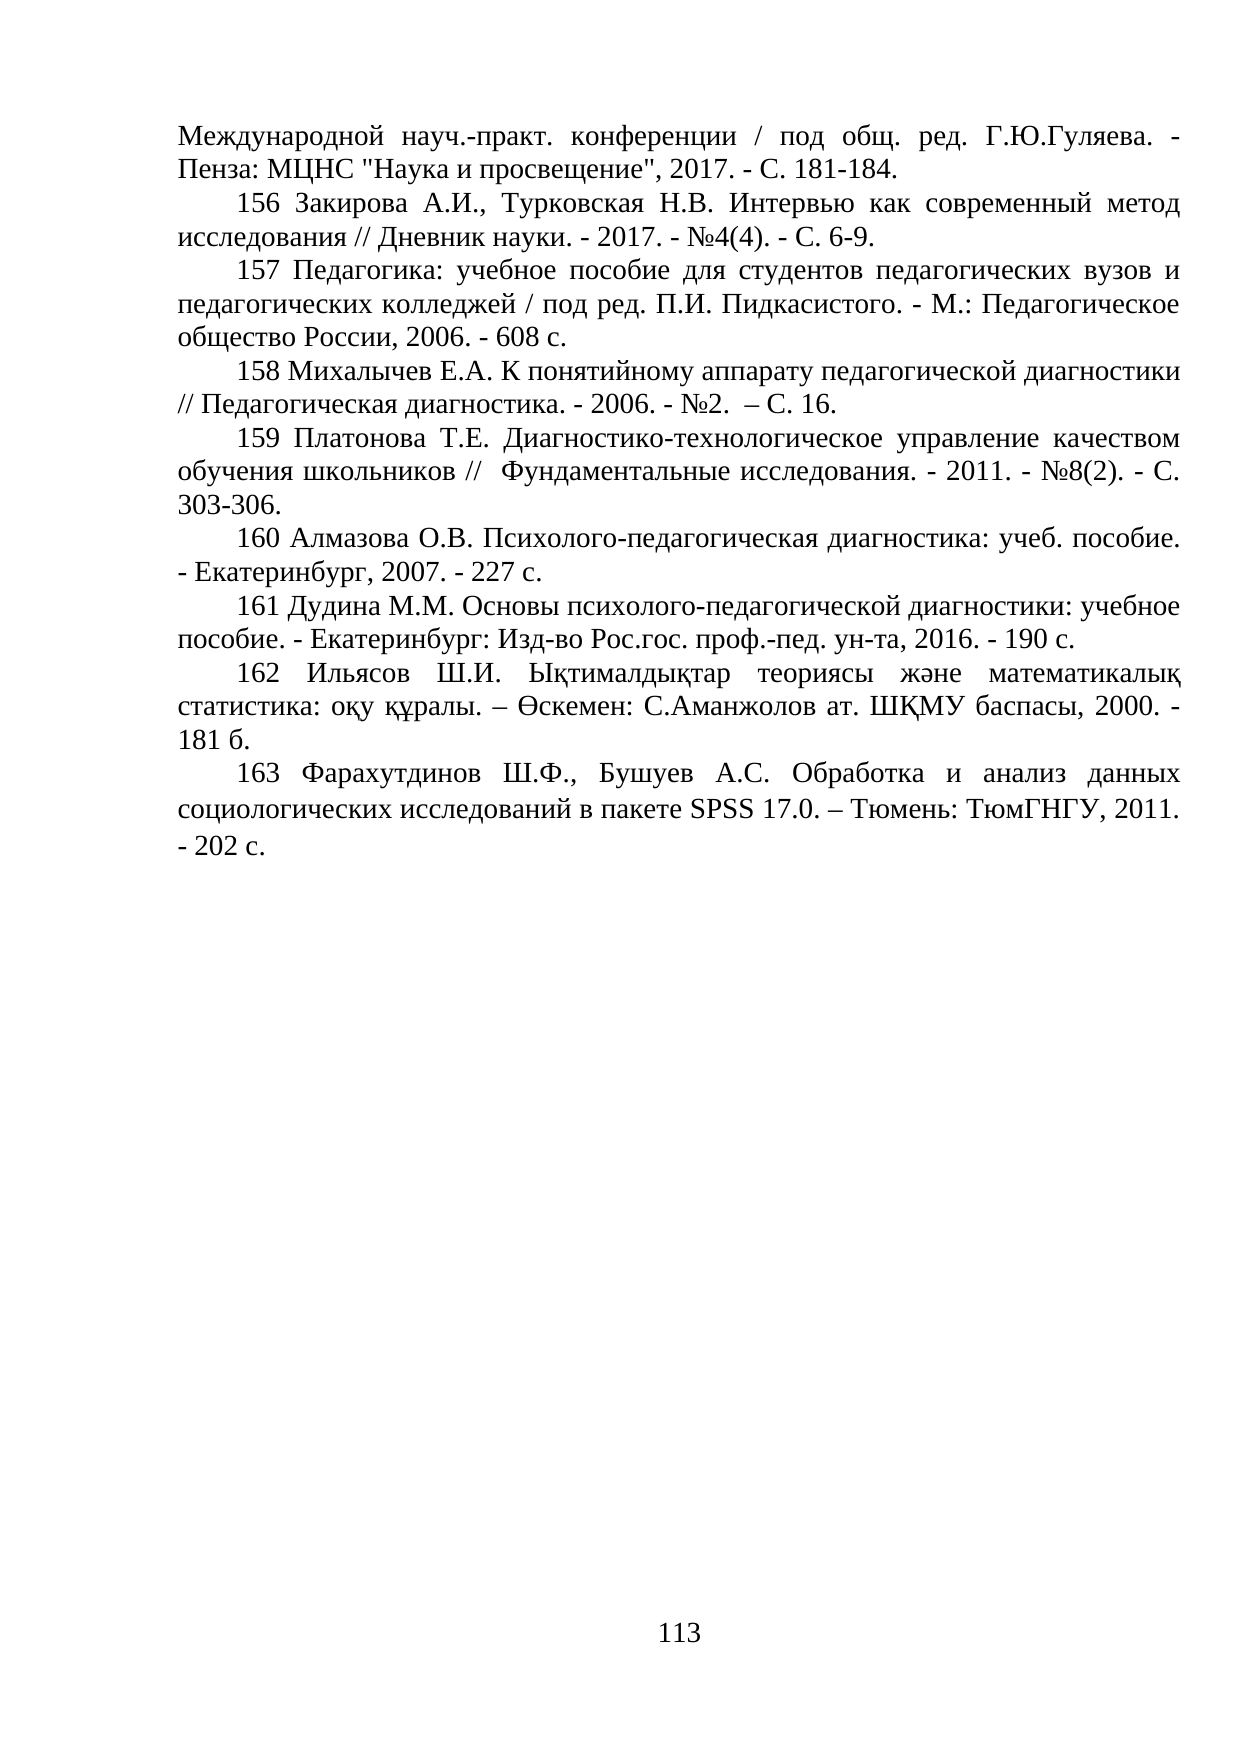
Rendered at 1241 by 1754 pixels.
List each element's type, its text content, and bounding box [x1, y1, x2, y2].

text 158 Михалычев Е.А. К понятийному аппарату педагогической диагностики // Педагогическая диагностика. - 2006. - №2. – С. 16. [177, 353, 1181, 420]
text 162 Ильясов Ш.И. Ықтималдықтар теориясы және математикалық статистика: оқу құралы. – Өскемен: С.Аманжолов ат. ШҚМУ баспасы, 2000. - 181 б. [177, 655, 1181, 755]
text 159 Платонова Т.Е. Диагностико-технологическое управление качеством обучения школьников // Фундаментальные исследования. - 2011. - №8(2). - С. 303-306. [177, 420, 1181, 521]
text 161 Дудина М.М. Основы психолого-педагогической диагностики: учебное пособие. - Екатеринбург: Изд-во Рос.гос. проф.-пед. ун-та, 2016. - 190 с. [177, 588, 1181, 655]
text 163 Фарахутдинов Ш.Ф., Бушуев А.С. Обработка и анализ данных социологических исследований в пакете SPSS 17.0. – Тюмень: ТюмГНГУ, 2011. - 202 с. [177, 755, 1181, 861]
text 160 Алмазова О.В. Психолого-педагогическая диагностика: учеб. пособие. - Екатеринбург, 2007. - 227 с. [177, 521, 1181, 588]
text 156 Закирова А.И., Турковская Н.В. Интервью как современный метод исследования // Дневник науки. - 2017. - №4(4). - С. 6-9. [177, 185, 1181, 252]
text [177, 118, 1181, 185]
text 157 Педагогика: учебное пособие для студентов педагогических вузов и педагогических колледжей / под ред. П.И. Пидкасистого. - М.: Педагогическое общество России, 2006. - 608 с. [177, 252, 1181, 353]
